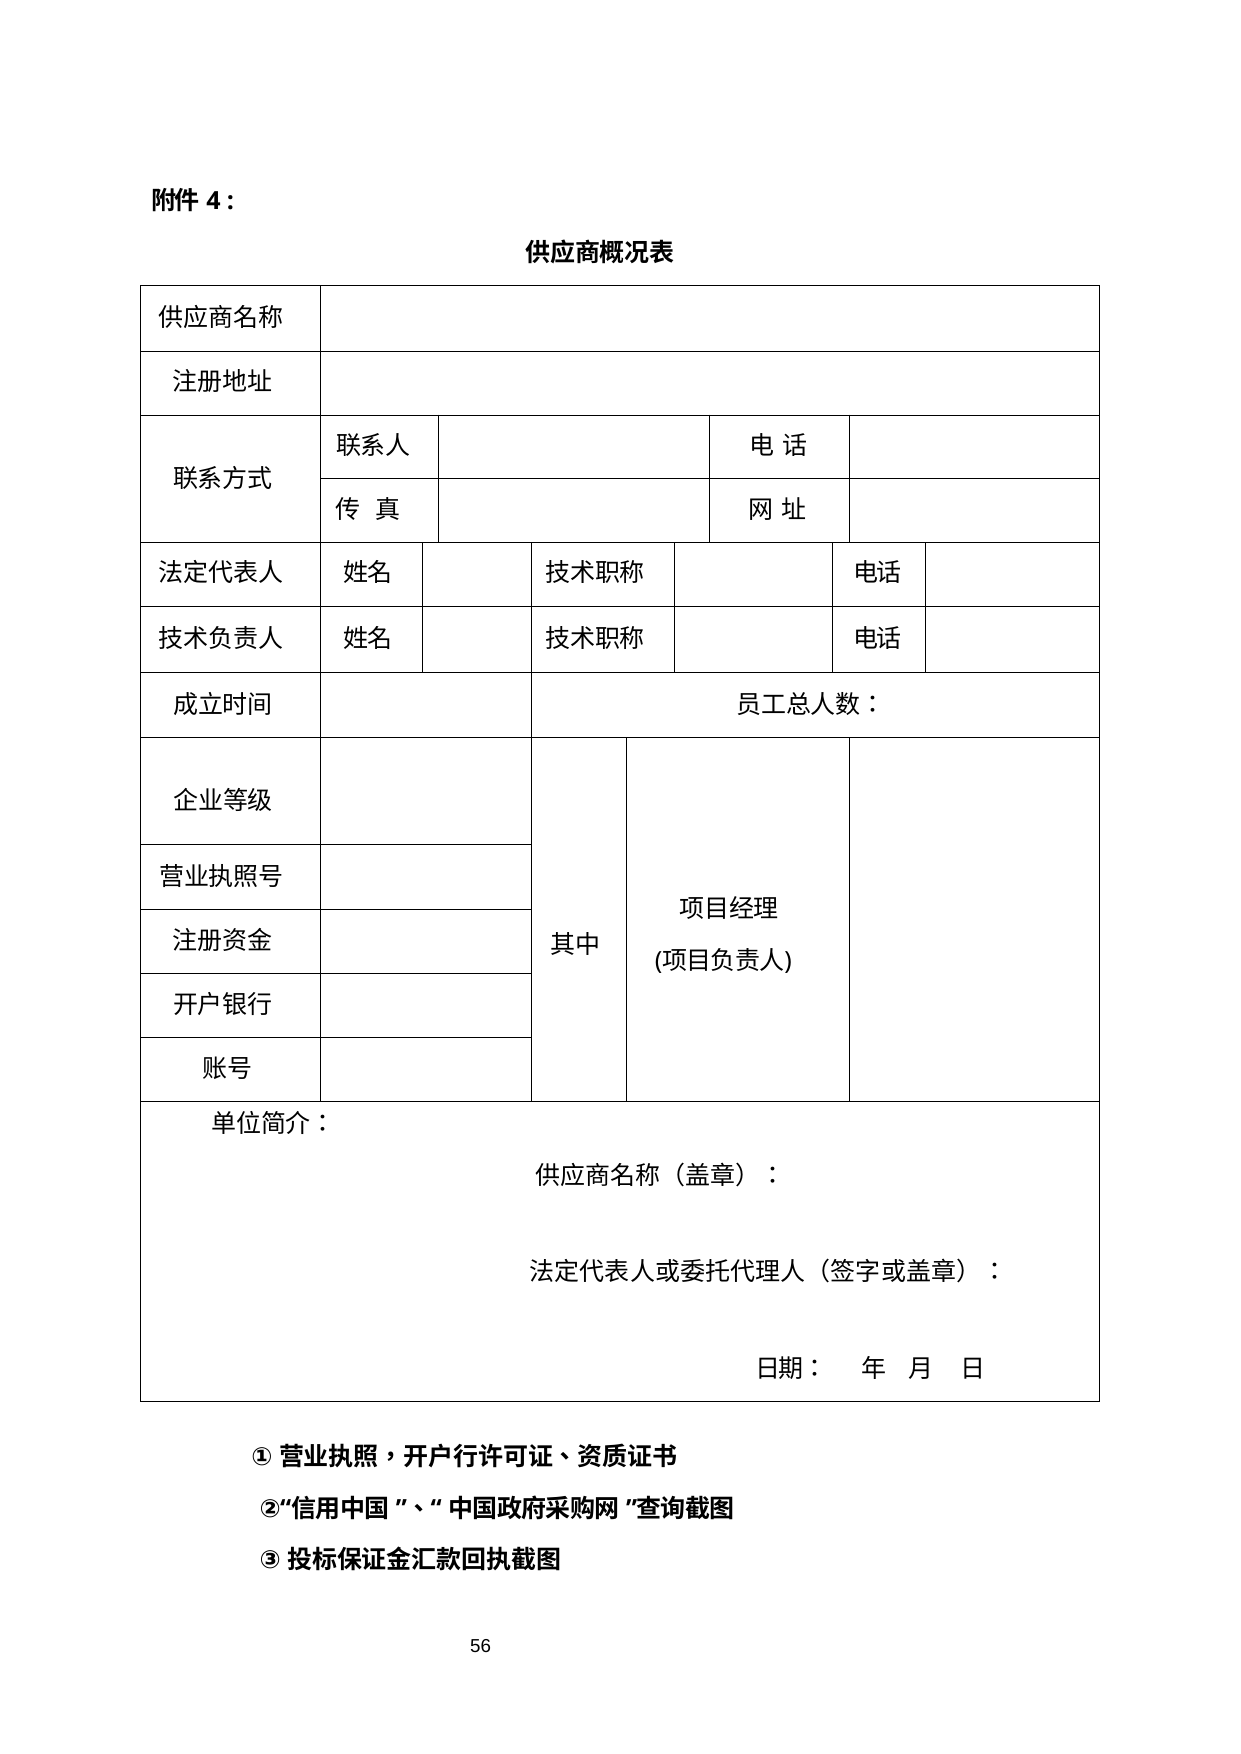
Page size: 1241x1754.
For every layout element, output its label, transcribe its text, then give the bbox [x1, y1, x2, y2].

table_cell 联系方式 [141, 416, 320, 542]
table_cell 成立时间 [141, 673, 320, 737]
text ②“信用中国 ”、“ 中国政府采购网 ”查询截图 [259, 1490, 1099, 1524]
table_cell 电话 [833, 543, 925, 606]
table_cell [850, 738, 1099, 1101]
table_cell 技术职称 [532, 543, 674, 606]
table_cell 姓名 [321, 543, 422, 606]
table_cell [850, 479, 1099, 542]
table_cell 传 真 [321, 479, 438, 542]
table_cell [675, 543, 832, 606]
table_cell [439, 479, 709, 542]
table_cell 电 话 [710, 416, 849, 478]
table_cell [423, 607, 531, 672]
table_cell 姓名 [321, 607, 422, 672]
table_cell [321, 352, 1099, 414]
table_cell 营业执照号 [141, 845, 320, 909]
table_cell [321, 974, 531, 1037]
table_cell 电话 [833, 607, 925, 672]
table_cell 技术职称 [532, 607, 674, 672]
text ③ 投标保证金汇款回执截图 [259, 1542, 1099, 1576]
table_cell 注册资金 [141, 910, 320, 973]
table_cell [423, 543, 531, 606]
table_cell [321, 845, 531, 909]
table_cell [675, 607, 832, 672]
table_header 供应商名称 [141, 286, 320, 351]
table_cell 网 址 [710, 479, 849, 542]
table_cell 法定代表人 [141, 543, 320, 606]
table_cell [321, 1038, 531, 1101]
table_cell [439, 416, 709, 478]
table_header [321, 286, 1099, 351]
table_cell [321, 673, 531, 737]
table_cell 企业等级 [141, 738, 320, 844]
table_cell [321, 738, 531, 844]
table_cell [321, 910, 531, 973]
table_cell 技术负责人 [141, 607, 320, 672]
table_cell 员工总人数： [532, 673, 1099, 737]
table_cell 项目经理 (项目负责人) [627, 738, 849, 1101]
text 附件 4 : [151, 183, 1099, 217]
text ① 营业执照，开户行许可证、资质证书 [201, 1438, 1099, 1472]
table_cell 开户银行 [141, 974, 320, 1037]
table_cell 单位简介： 供应商名称（盖章）： 法定代表人或委托代理人（签字或盖章）： 日期： 年 月 日 [141, 1102, 1099, 1401]
table_cell [926, 607, 1099, 672]
table_cell [850, 416, 1099, 478]
table_cell 注册地址 [141, 352, 320, 414]
table_cell 其中 [532, 738, 626, 1101]
table_cell 账号 [141, 1038, 320, 1101]
table_cell [926, 543, 1099, 606]
table_cell 联系人 [321, 416, 438, 478]
text 供应商概况表 [525, 234, 1099, 268]
